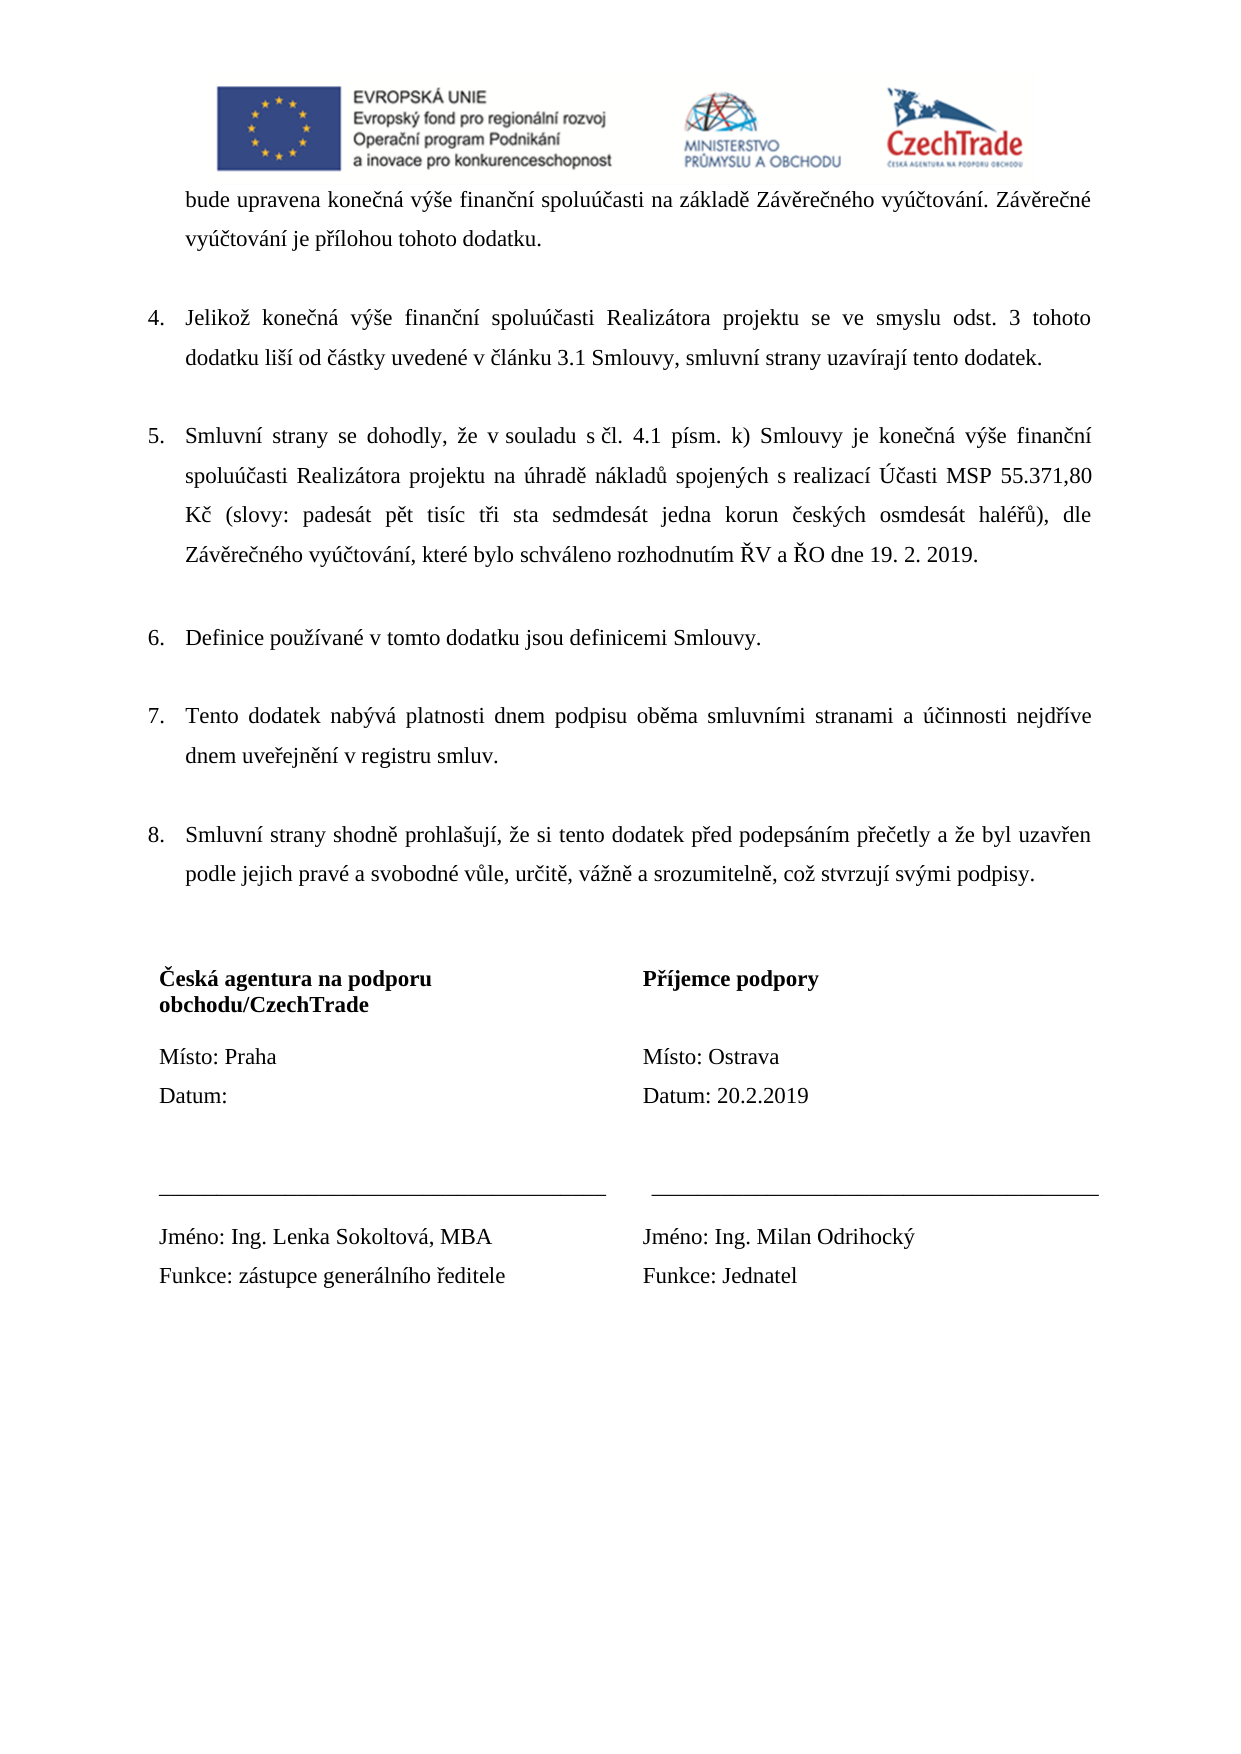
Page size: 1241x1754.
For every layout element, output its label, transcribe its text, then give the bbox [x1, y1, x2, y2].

list Definice používané v tomto dodatku jsou definicemi Smlouvy. [148, 624, 1093, 650]
table_cell _______________________________________ [148, 1121, 631, 1211]
list Smluvní strany se dohodly, že v souladu s čl. 4.1 písm. k) Smlouvy je konečná výše finanční spoluúčasti Realizátora projektu na úhradě nákladů spojených s realizací Účasti MSP 55.371,80 Kč (slovy: padesát pět tisíc tři sta sedmdesát jedna korun českých osmdesát haléřů), dle Závěrečného vyúčtování, které bylo schváleno rozhodnutím ŘV a ŘO dne 19. 2. 2019. [148, 423, 1093, 567]
table_cell _______________________________________ [631, 1121, 1119, 1211]
table_header Příjemce podpory [631, 953, 1119, 1030]
list Smluvní strany shodně prohlašují, že si tento dodatek před podepsáním přečetly a že byl uzavřen podle jejich pravé a svobodné vůle, určitě, vážně a srozumitelně, což stvrzují svými podpisy. [148, 821, 1093, 887]
table_cell Místo: Ostrava Datum: 20.2.2019 [631, 1030, 1119, 1121]
table_cell Jméno: Ing. Milan Odrihocký Funkce: Jednatel [631, 1211, 1119, 1301]
table_header Česká agentura na podporu obchodu/CzechTrade [148, 953, 631, 1030]
list Jelikož konečná výše finanční spoluúčasti Realizátora projektu se ve smyslu odst. 3 tohoto dodatku liší od částky uvedené v článku 3.1 Smlouvy, smluvní strany uzavírají tento dodatek. [148, 304, 1093, 370]
list Tento dodatek nabývá platnosti dnem podpisu oběma smluvními stranami a účinnosti nejdříve dnem uveřejnění v registru smluv. [148, 703, 1093, 768]
table_cell Místo: Praha Datum: [148, 1030, 631, 1121]
table_cell Jméno: Ing. Lenka Sokoltová, MBA Funkce: zástupce generálního ředitele [148, 1211, 631, 1301]
picture [205, 73, 1035, 186]
